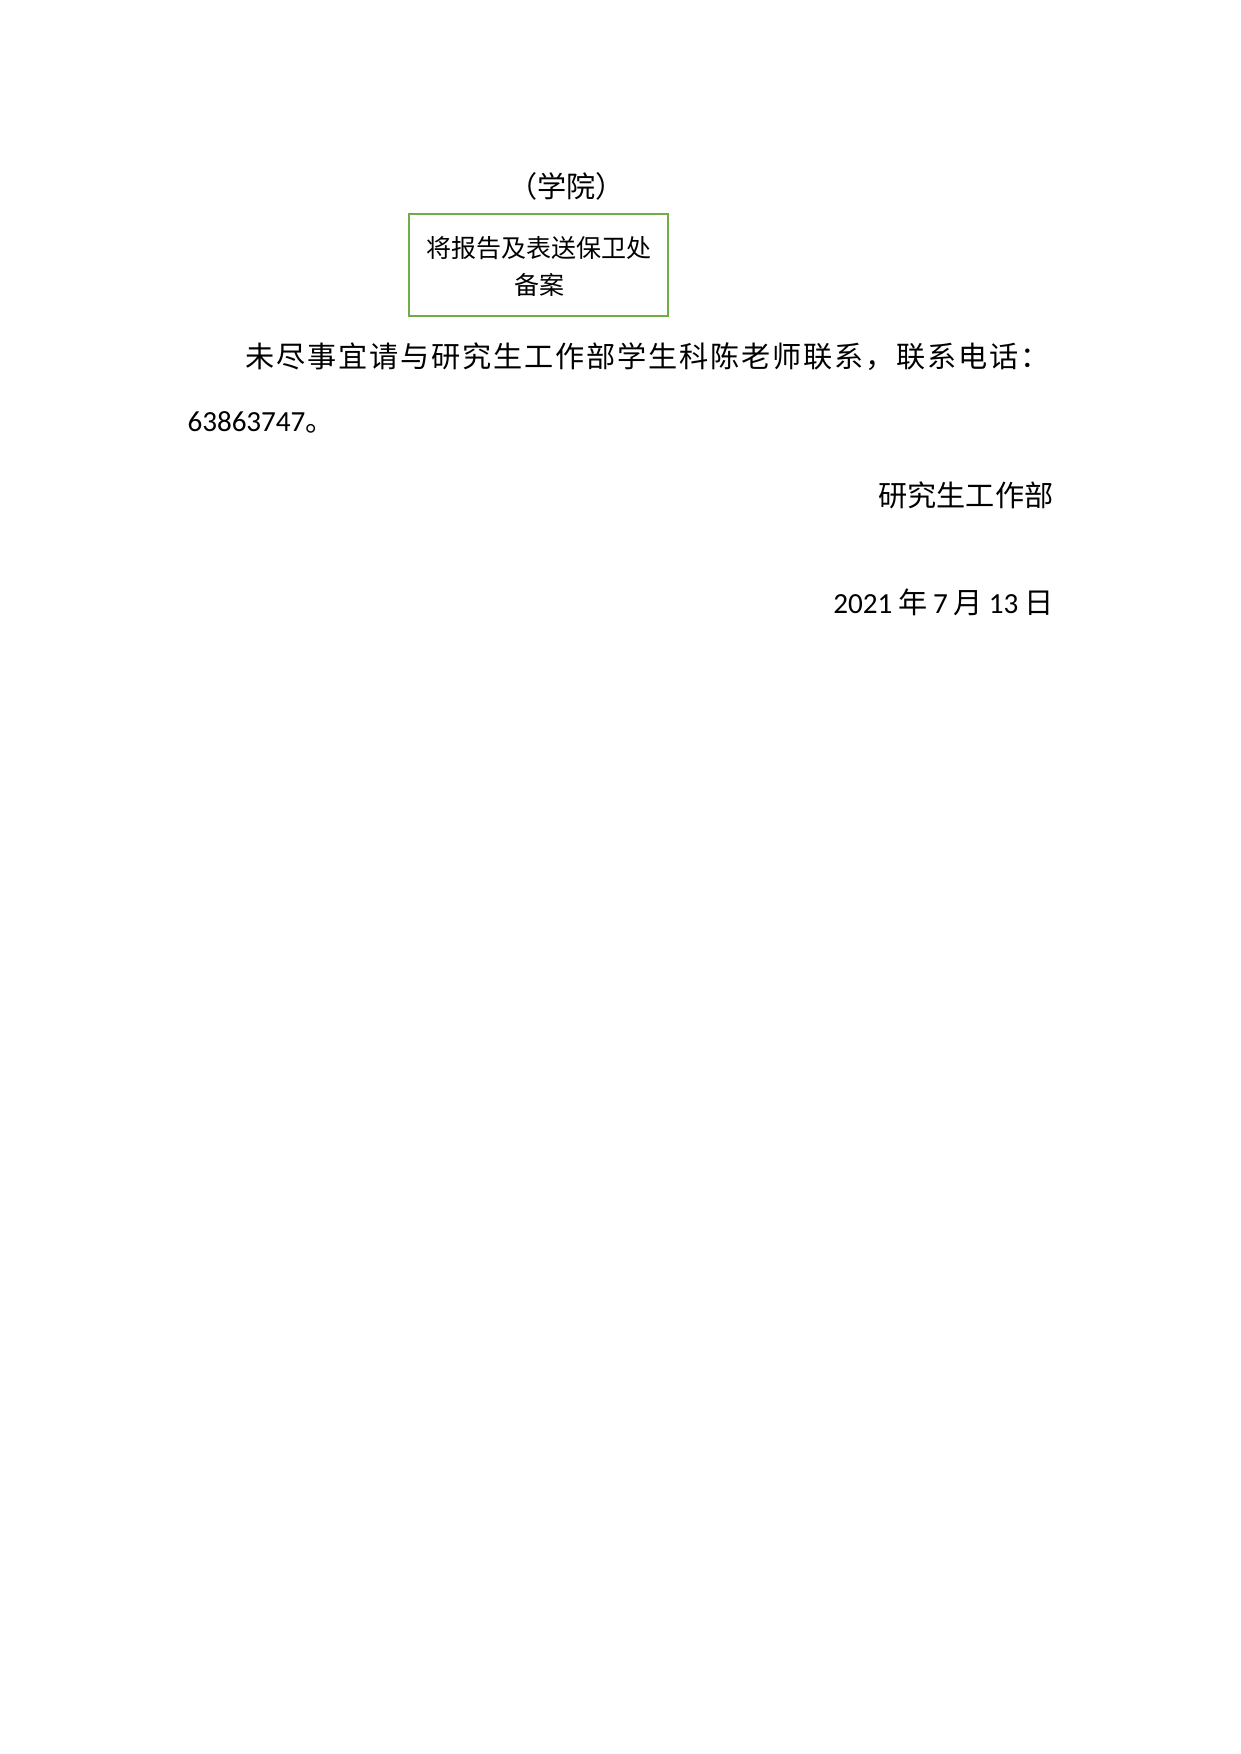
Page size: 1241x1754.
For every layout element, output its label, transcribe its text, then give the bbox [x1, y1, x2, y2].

text （学院） [187, 164, 1053, 206]
text 2021年7月13日 [187, 568, 1053, 633]
text 未尽事宜请与研究生工作部学生科陈老师联系，联系电话：63863747。 [187, 334, 1053, 440]
text 研究生工作部 [187, 461, 1053, 526]
